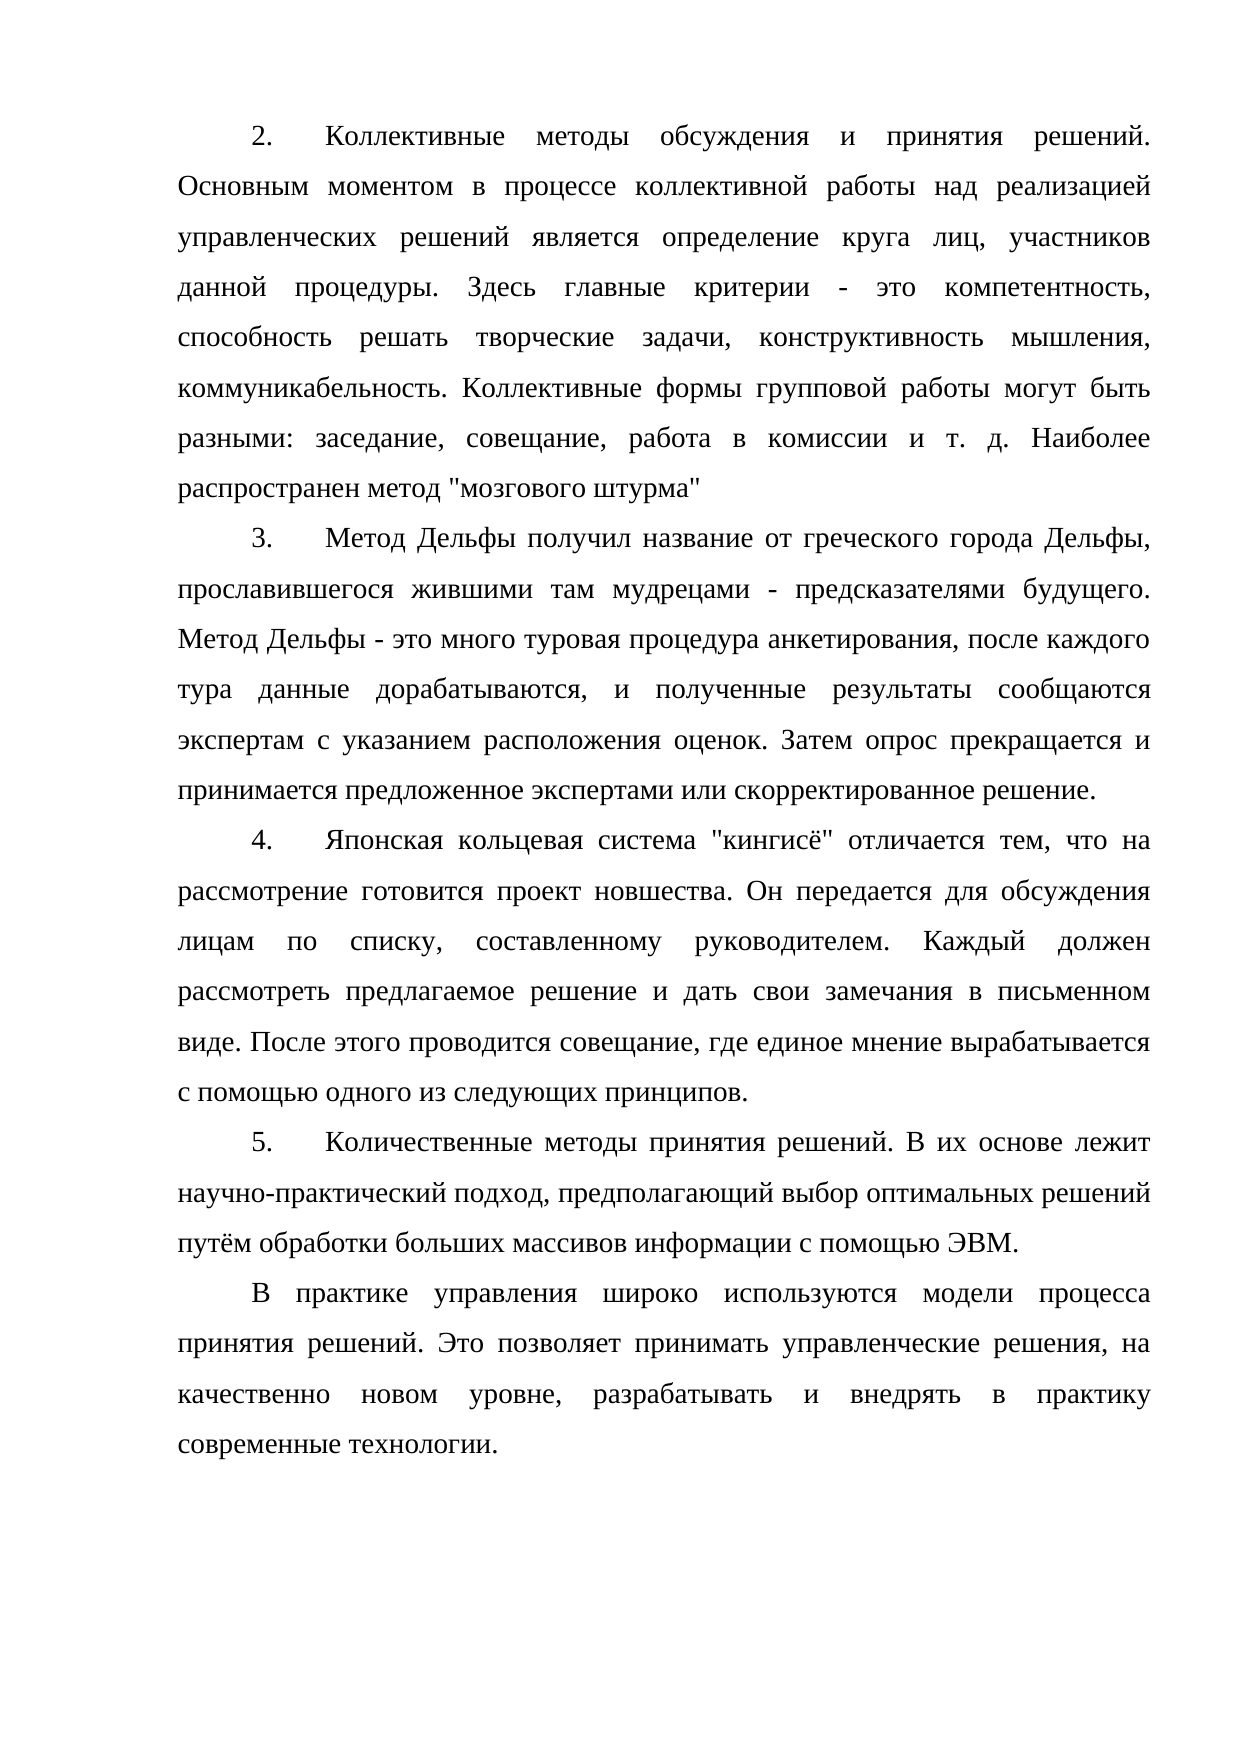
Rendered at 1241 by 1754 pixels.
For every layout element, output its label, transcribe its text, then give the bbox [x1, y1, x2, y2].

list Японская кольцевая система "кингисё" отличается тем, что на рассмотрение готовится проект новшества. Он передается для обсуждения лицам по списку, составленному руководителем. Каждый должен рассмотреть предлагаемое решение и дать свои замечания в письменном виде. После этого проводится совещание, где единое мнение вырабатывается с помощью одного из следующих принципов. [177, 822, 1152, 1108]
list Коллективные методы обсуждения и принятия решений. Основным моментом в процессе коллективной работы над реализацией управленческих решений является определение круга лиц, участников данной процедуры. Здесь главные критерии - это компетентность, способность решать творческие задачи, конструктивность мышления, коммуникабельность. Коллективные формы групповой работы могут быть разными: заседание, совещание, работа в комиссии и т. д. Наиболее распространен метод "мозгового штурма" [177, 118, 1152, 504]
text В практике управления широко используются модели процесса принятия решений. Это позволяет принимать управленческие решения, на качественно новом уровне, разрабатывать и внедрять в практику современные технологии. [177, 1275, 1152, 1460]
list Метод Дельфы получил название от греческого города Дельфы, прославившегося жившими там мудрецами - предсказателями будущего. Метод Дельфы - это много туровая процедура анкетирования, после каждого тура данные дорабатываются, и полученные результаты сообщаются экспертам с указанием расположения оценок. Затем опрос прекращается и принимается предложенное экспертами или скорректированное решение. [177, 521, 1152, 806]
list Количественные методы принятия решений. В их основе лежит научно-практический подход, предполагающий выбор оптимальных решений путём обработки больших массивов информации с помощью ЭВМ. [177, 1124, 1152, 1258]
